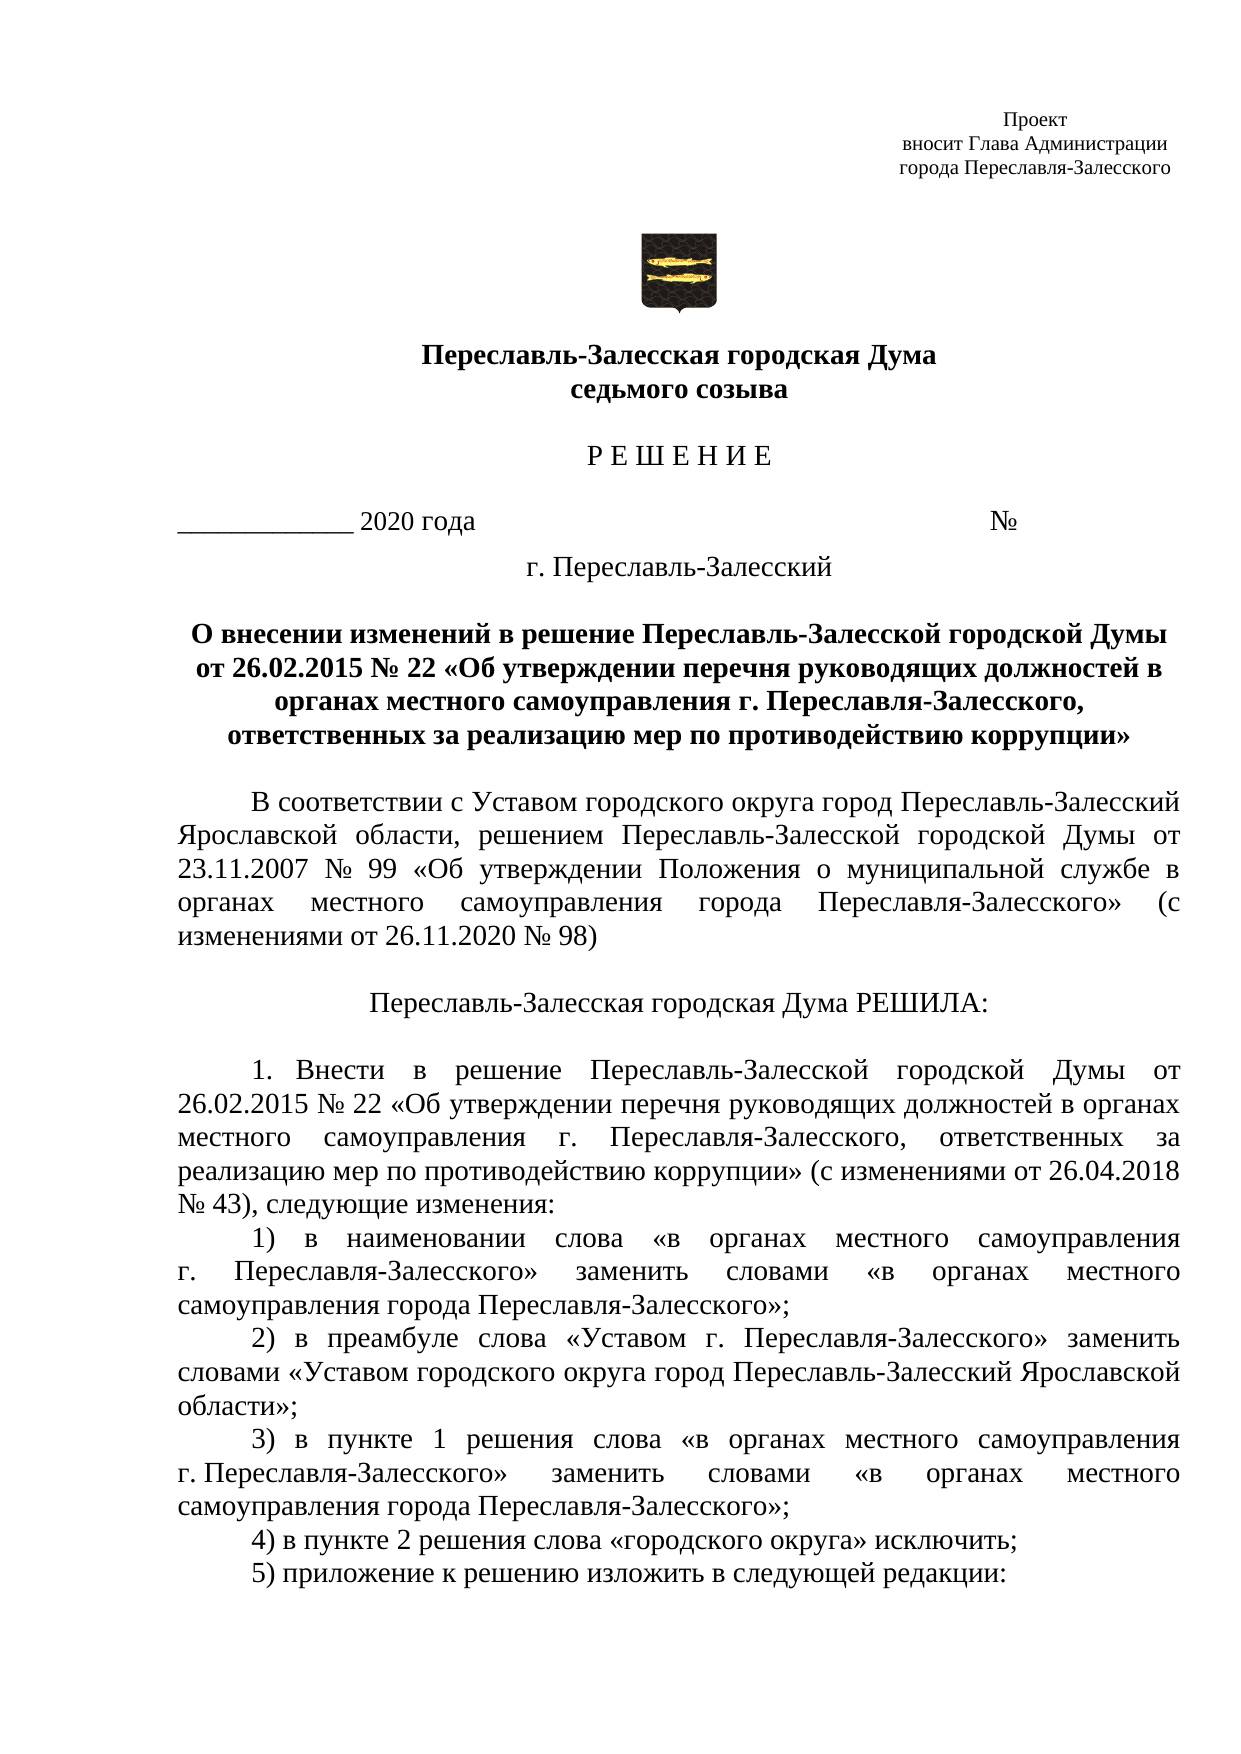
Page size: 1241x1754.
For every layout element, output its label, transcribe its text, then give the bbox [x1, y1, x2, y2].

list Внести в решение Переславль-Залесской городской Думы от 26.02.2015 № 22 «Об утверждении перечня руководящих должностей в органах местного самоуправления г. Переславля-Залесского, ответственных за реализацию мер по противодействию коррупции» (с изменениями от 26.04.2018 № 43), следующие изменения: [177, 1052, 1181, 1220]
subtitle О внесении изменений в решение Переславль-Залесской городской Думы от 26.02.2015 № 22 «Об утверждении перечня руководящих должностей в органах местного самоуправления г. Переславля-Залесского, ответственных за реализацию мер по противодействию коррупции» [177, 616, 1181, 750]
text 1) в наименовании слова «в органах местного самоуправления г. Переславля-Залесского» заменить словами «в органах местного самоуправления города Переславля-Залесского»; [177, 1220, 1181, 1321]
text Переславль-Залесская городская Дума РЕШИЛА: [177, 985, 1181, 1019]
text 3) в пункте 1 решения слова «в органах местного самоуправления г. Переславля-Залесского» заменить словами «в органах местного самоуправления города Переславля-Залесского»; [177, 1421, 1181, 1522]
text г. Переславль-Залесский [177, 549, 1181, 583]
text 2) в преамбуле слова «Уставом г. Переславля-Залесского» заменить словами «Уставом городского округа город Переславль-Залесский Ярославской области»; [177, 1321, 1181, 1421]
text _____________ 2020 года № [177, 503, 1181, 537]
text 5) приложение к решению изложить в следующей редакции: [177, 1555, 1181, 1589]
subtitle В соответствии с Уставом городского округа город Переславль-Залесский Ярославской области, решением Переславль-Залесской городской Думы от 23.11.2007 № 99 «Об утверждении Положения о муниципальной службе в органах местного самоуправления города Переславля-Залесского» (с изменениями от 26.11.2020 № 98) [177, 784, 1181, 952]
subtitle Р Е Ш Е Н И Е [177, 438, 1181, 471]
text седьмого созыва [177, 371, 1181, 404]
text 4) в пункте 2 решения слова «городского округа» исключить; [177, 1522, 1181, 1555]
